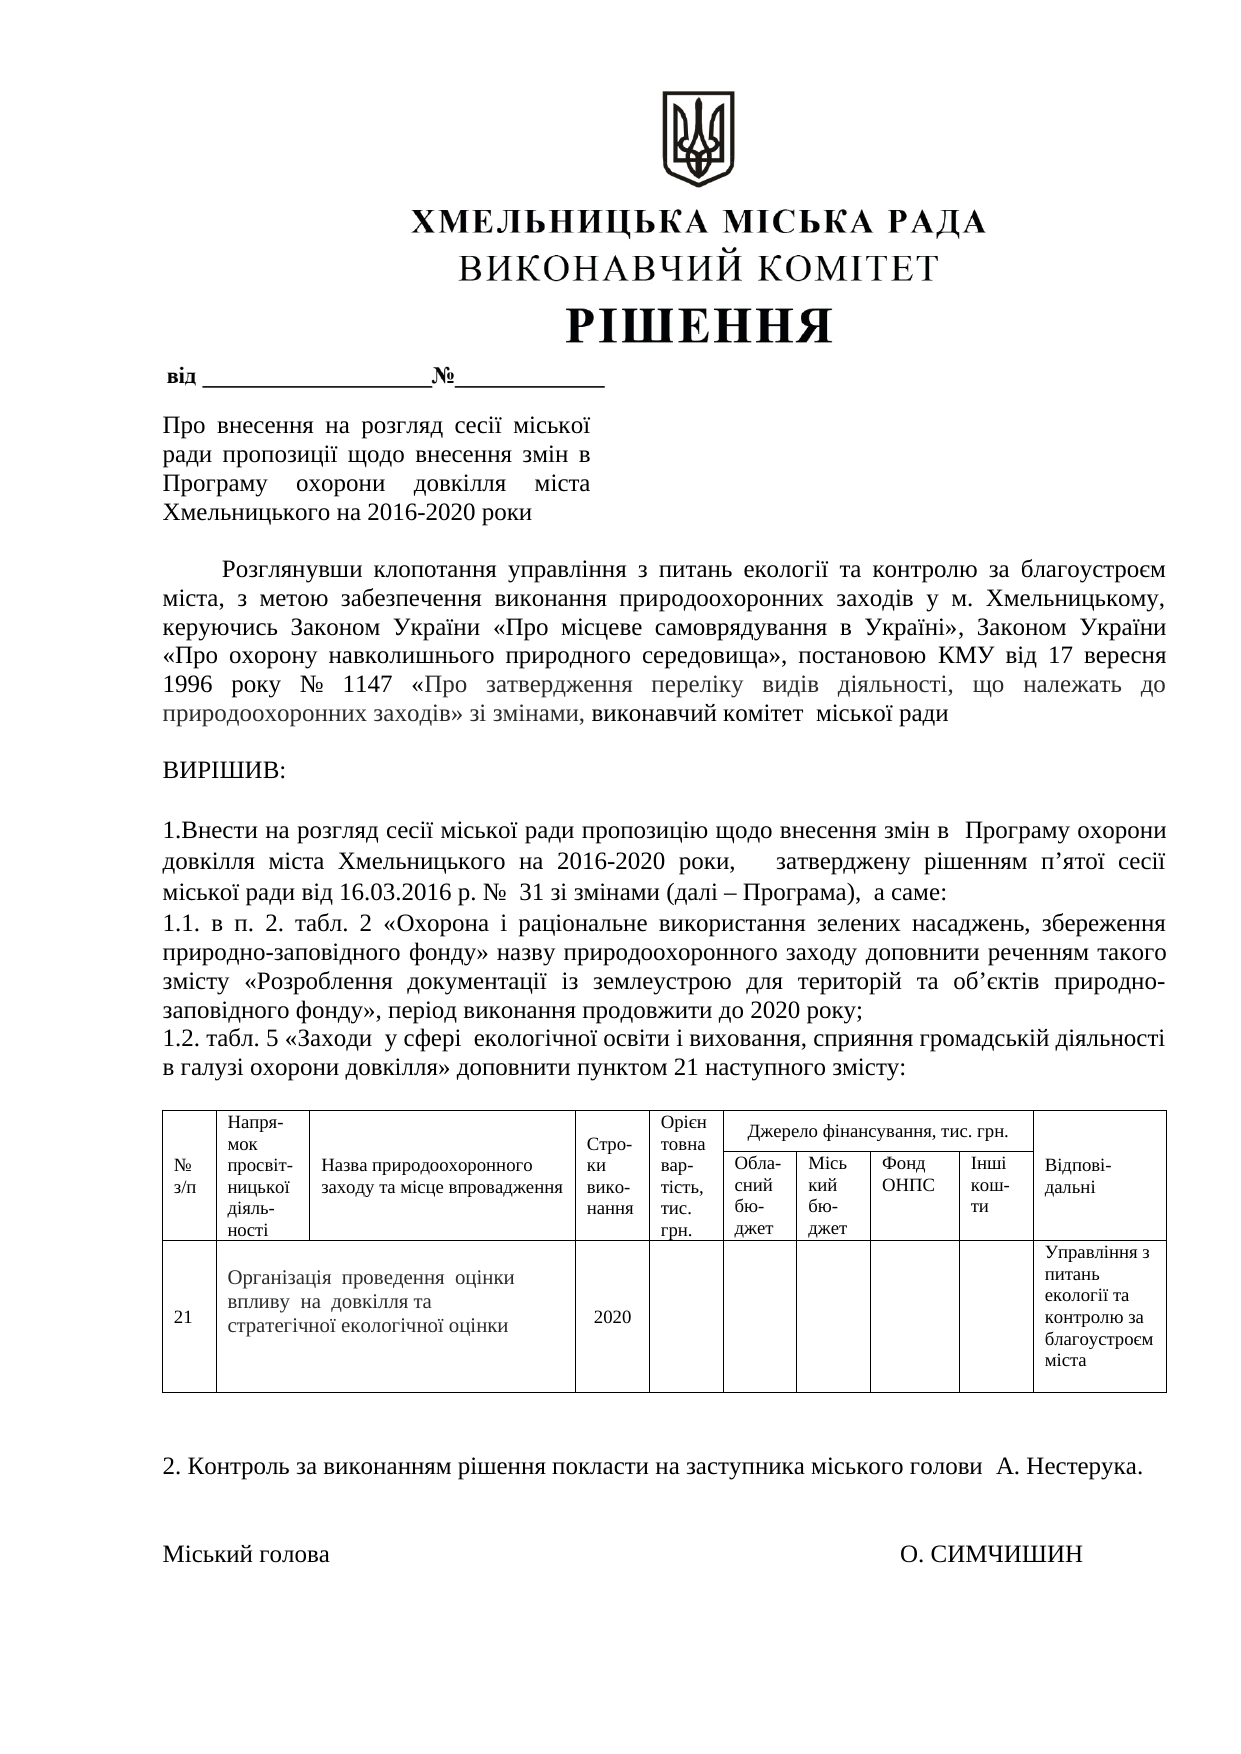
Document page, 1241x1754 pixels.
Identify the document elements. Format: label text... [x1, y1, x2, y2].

table_cell Обла-сний бю-джет [724, 1152, 796, 1240]
table_cell 2020 [576, 1241, 649, 1392]
table_header Напря-мок просвіт-ницької діяль-ності [217, 1111, 309, 1240]
text Про внесення на розгляд сесії міської ради пропозиції щодо внесення змін в Програму охорони довкілля міста Хмельницького на 2016-2020 роки [162, 411, 591, 526]
table_cell [960, 1241, 1033, 1392]
table_cell [797, 1241, 870, 1392]
table_cell 21 [163, 1241, 216, 1392]
table_cell [650, 1241, 723, 1392]
table_cell Інші кош-ти [960, 1152, 1033, 1240]
picture [162, 88, 989, 392]
table_header Джерело фінансування, тис. грн. [724, 1111, 1033, 1151]
table_cell [871, 1241, 959, 1392]
table_header Відпові-дальні [1034, 1111, 1166, 1240]
table_cell Організація проведення оцінки впливу на довкілля та стратегічної екологічної оцінки [217, 1241, 575, 1392]
text Міський голова О. СИМЧИШИН [162, 1539, 1167, 1568]
table_header Назва природоохоронного заходу та місце впровадження [310, 1111, 575, 1240]
text 1.2. табл. 5 «Заходи у сфері екологічної освіти і виховання, сприяння громадській діяльності в галузі охорони довкілля» доповнити пунктом 21 наступного змісту: [162, 1023, 1167, 1081]
text ВИРІШИВ: [162, 756, 1167, 784]
text 1.1. в п. 2. табл. 2 «Охорона і раціональне використання зелених насаджень, збереження природно-заповідного фонду» назву природоохоронного заходу доповнити реченням такого змісту «Розроблення документації із землеустрою для територій та об’єктів природно-заповідного фонду», період виконання продовжити до 2020 року; [162, 908, 1167, 1023]
table_header Стро- ки вико- нання [576, 1111, 649, 1240]
table_cell [724, 1241, 796, 1392]
text 1.Внести на розгляд сесії міської ради пропозицію щодо внесення змін в Програму охорони довкілля міста Хмельницького на 2016-2020 роки, затверджену рішенням п’ятої сесії міської ради від 16.03.2016 р. № 31 зі змінами (далі – Програма), а саме: [162, 815, 1167, 906]
table_header № з/п [163, 1111, 216, 1240]
table_header Орієнтовна вар-тість, тис. грн. [650, 1111, 723, 1240]
table_cell Фонд ОНПС [871, 1152, 959, 1240]
table_cell Місь кий бю-джет [797, 1152, 870, 1240]
text 2. Контроль за виконанням рішення покласти на заступника міського голови А. Нестерука. [162, 1451, 1167, 1479]
table_cell Управління з питань екології та контролю за благоустроєм міста [1034, 1241, 1166, 1392]
text Розглянувши клопотання управління з питань екології та контролю за благоустроєм міста, з метою забезпечення виконання природоохоронних заходів у м. Хмельницькому, керуючись Законом України «Про місцеве самоврядування в Україні», Законом України «Про охорону навколишнього природного середовища», постановою КМУ від 17 вересня 1996 року № 1147 «Про затвердження переліку видів діяльності, що належать до природоохоронних заходів» зі змінами, виконавчий комітет міської ради [162, 554, 1167, 727]
